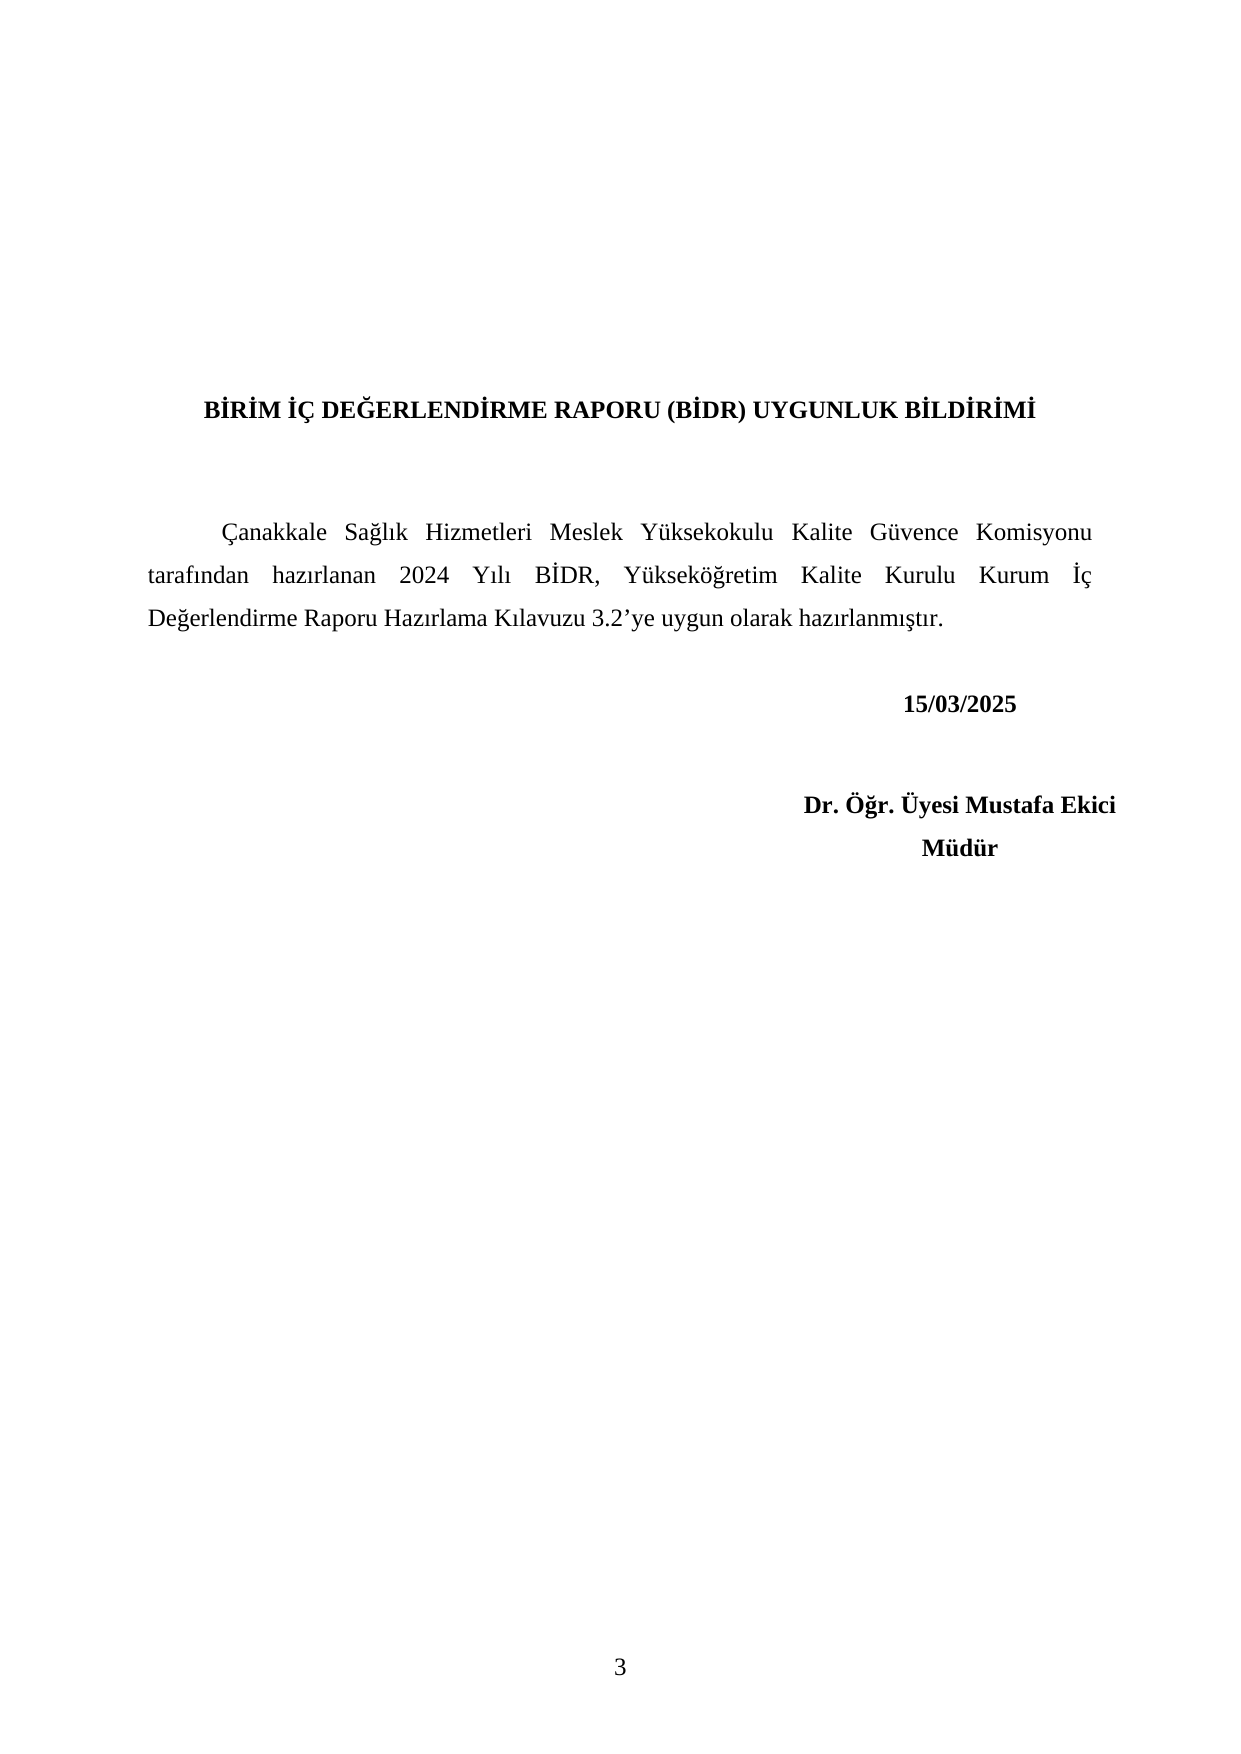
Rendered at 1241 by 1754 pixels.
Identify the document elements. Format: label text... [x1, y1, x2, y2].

text Müdür [148, 833, 1093, 862]
text Dr. Öğr. Üyesi Mustafa Ekici [148, 790, 1093, 818]
text 15/03/2025 [148, 689, 1093, 718]
subtitle BİRİM İÇ DEĞERLENDİRME RAPORU (BİDR) UYGUNLUK BİLDİRİMİ [148, 395, 1093, 424]
text Çanakkale Sağlık Hizmetleri Meslek Yüksekokulu Kalite Güvence Komisyonu tarafından hazırlanan 2024 Yılı BİDR, Yükseköğretim Kalite Kurulu Kurum İç Değerlendirme Raporu Hazırlama Kılavuzu 3.2’ye uygun olarak hazırlanmıştır. [148, 517, 1093, 632]
